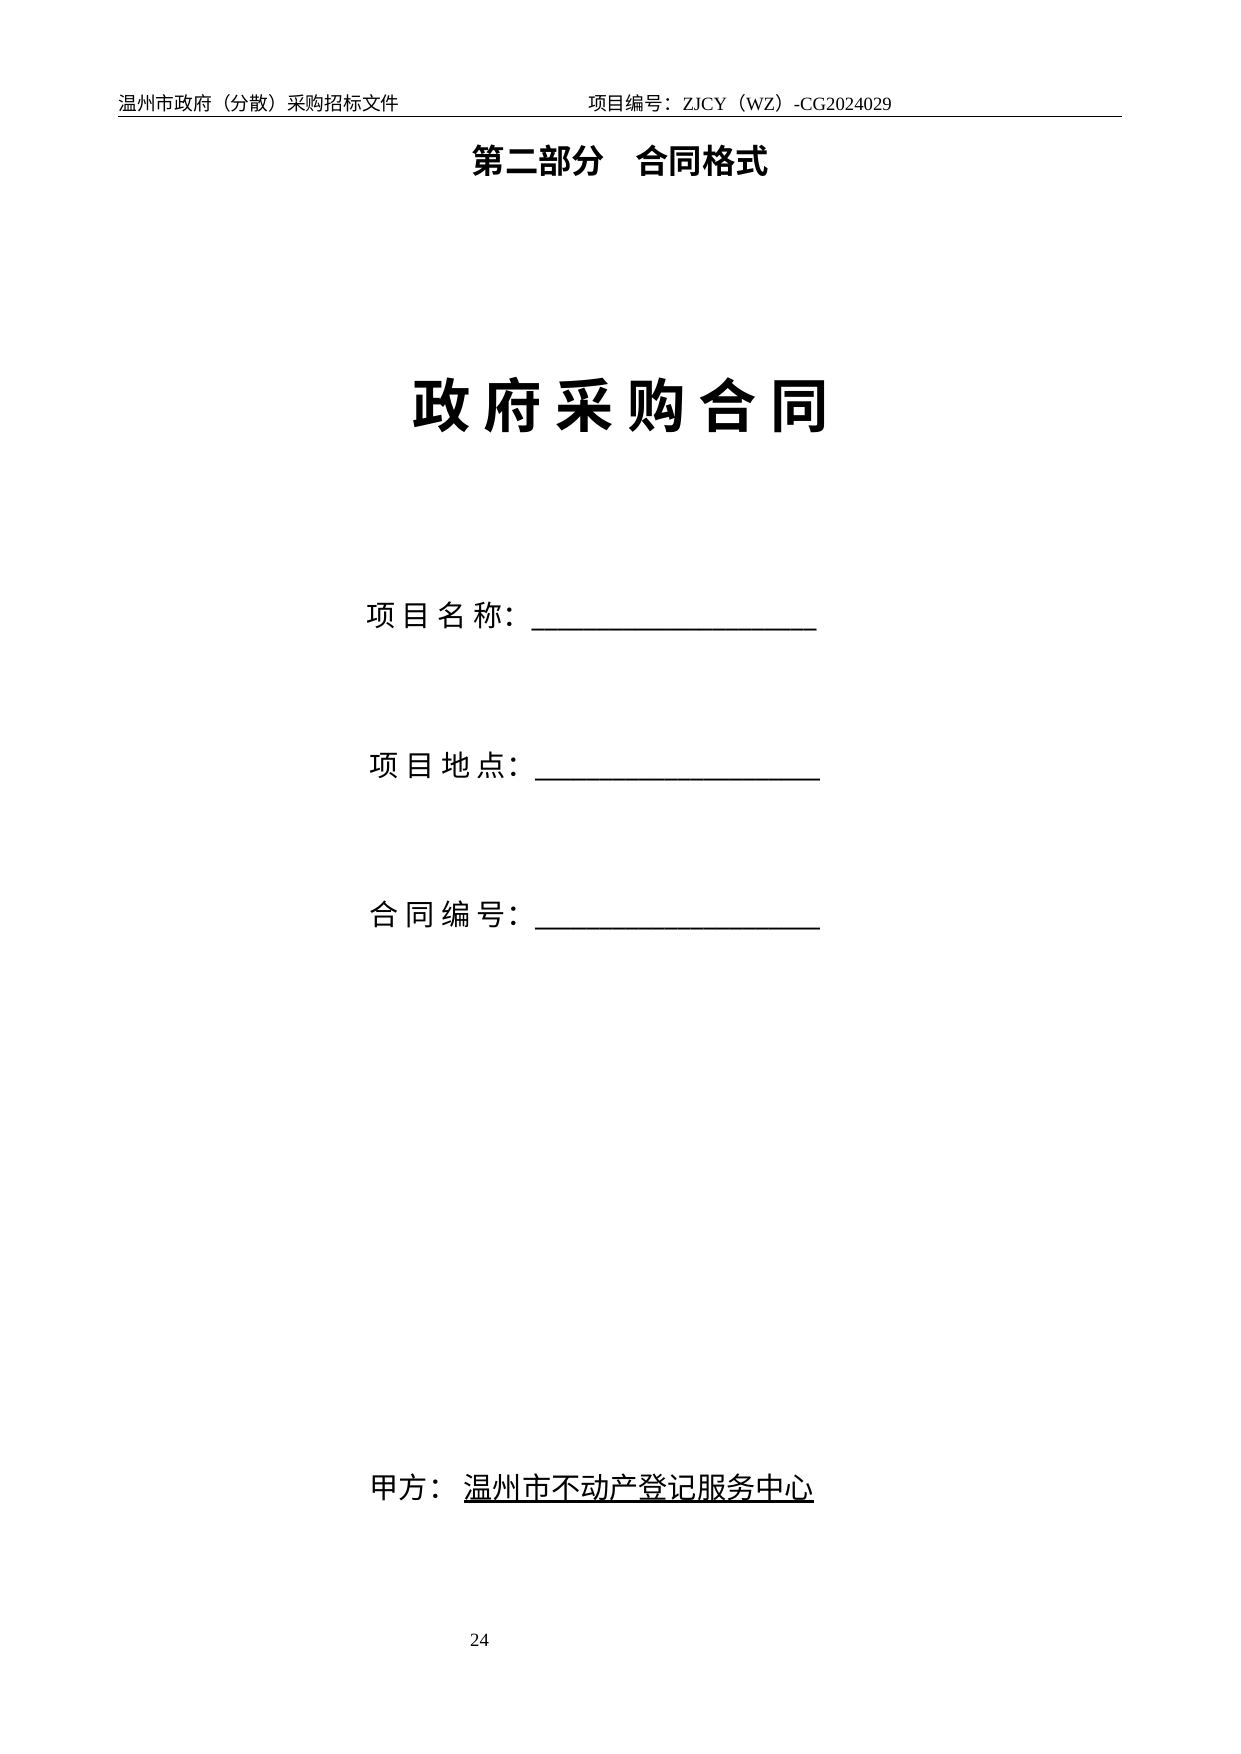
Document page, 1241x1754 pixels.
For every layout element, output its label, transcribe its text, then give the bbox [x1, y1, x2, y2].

text 甲方： 温州市不动产登记服务中心 [118, 1453, 1122, 1518]
text 项 目 名 称：______________________ [118, 581, 1122, 646]
text 合 同 编 号：______________________ [118, 881, 1122, 946]
text 项 目 地 点：______________________ [118, 731, 1122, 796]
text 政 府 采 购 合 同 [118, 353, 1122, 451]
subtitle 第二部分 合同格式 [118, 126, 1122, 191]
